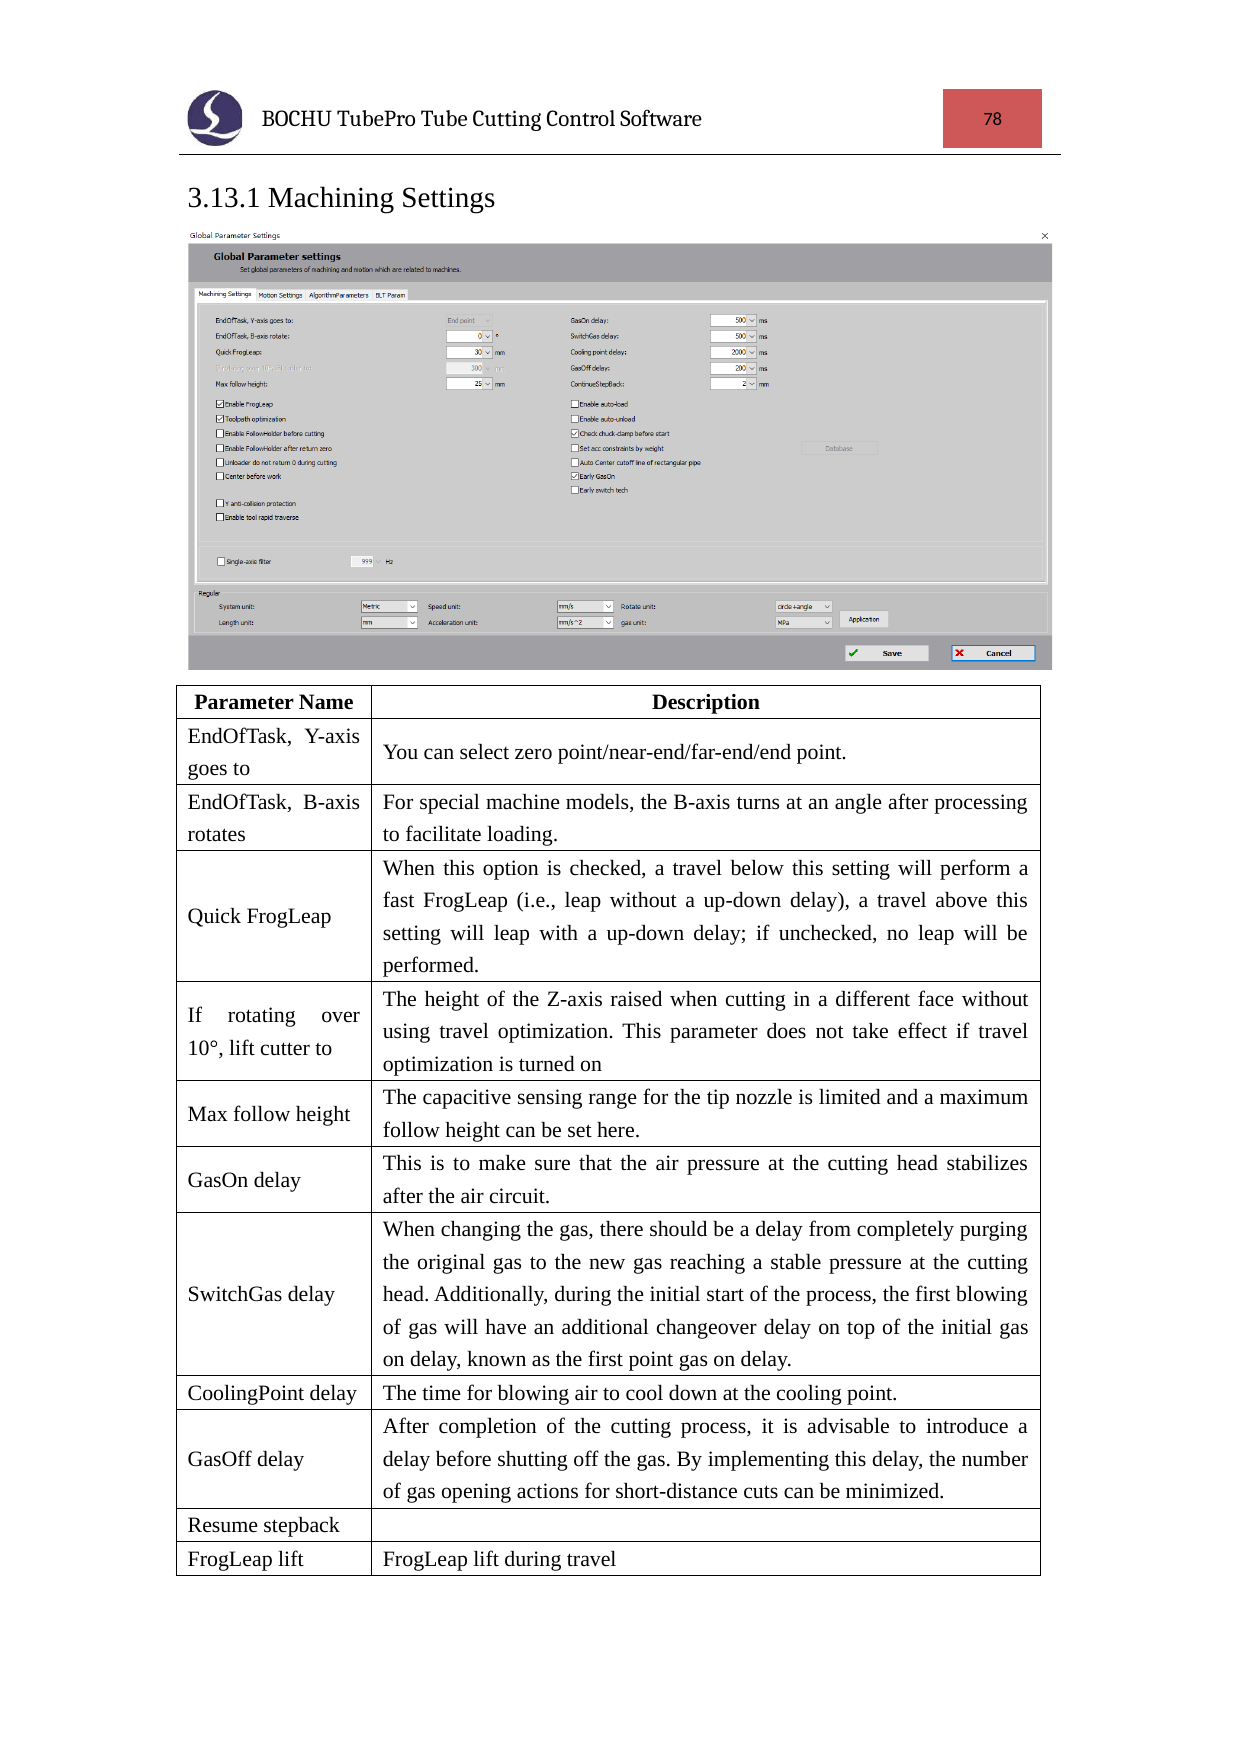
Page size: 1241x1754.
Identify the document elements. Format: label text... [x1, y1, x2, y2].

picture [187, 90, 243, 146]
table_cell Max follow height [177, 1081, 371, 1146]
table_cell The capacitive sensing range for the tip nozzle is limited and a maximum follow height can be set here. [372, 1081, 1040, 1146]
table_cell Quick FrogLeap [177, 851, 371, 981]
table_cell GasOn delay [177, 1147, 371, 1212]
list 3.13.1 Machining Settings [187, 164, 1053, 229]
table_cell CoolingPoint delay [177, 1376, 371, 1409]
table_cell FrogLeap lift [177, 1542, 371, 1574]
table_cell EndOfTask, B-axis rotates [177, 785, 371, 850]
table_cell If rotating over 10°, lift cutter to [177, 982, 371, 1080]
table_cell For special machine models, the B-axis turns at an angle after processing to facilitate loading. [372, 785, 1040, 850]
table_cell When this option is checked, a travel below this setting will perform a fast FrogLeap (i.e., leap without a up-down delay), a travel above this setting will leap with a up-down delay; if unchecked, no leap will be performed. [372, 851, 1040, 981]
table_header Parameter Name [177, 686, 371, 718]
table_cell GasOff delay [177, 1410, 371, 1507]
table_cell When changing the gas, there should be a delay from completely purging the original gas to the new gas reaching a stable pressure at the cutting head. Additionally, during the initial start of the process, the first blowing of gas will have an additional changeover delay on top of the initial gas on delay, known as the first point gas on delay. [372, 1213, 1040, 1375]
table_cell FrogLeap lift during travel [372, 1542, 1040, 1574]
table_cell EndOfTask, Y-axis goes to [177, 719, 371, 784]
table_cell After completion of the cutting process, it is advisable to introduce a delay before shutting off the gas. By implementing this delay, the number of gas opening actions for short-distance cuts can be minimized. [372, 1410, 1040, 1507]
table_cell You can select zero point/near-end/far-end/end point. [372, 719, 1040, 784]
table_cell Resume stepback [177, 1509, 371, 1541]
table_cell This is to make sure that the air pressure at the cutting head stabilizes after the air circuit. [372, 1147, 1040, 1212]
table_header Description [372, 686, 1040, 718]
table_cell SwitchGas delay [177, 1213, 371, 1375]
picture [188, 229, 1053, 670]
table_cell [372, 1509, 1040, 1541]
table_cell The height of the Z-axis raised when cutting in a different face without using travel optimization. This parameter does not take effect if travel optimization is turned on [372, 982, 1040, 1080]
table_cell The time for blowing air to cool down at the cooling point. [372, 1376, 1040, 1409]
